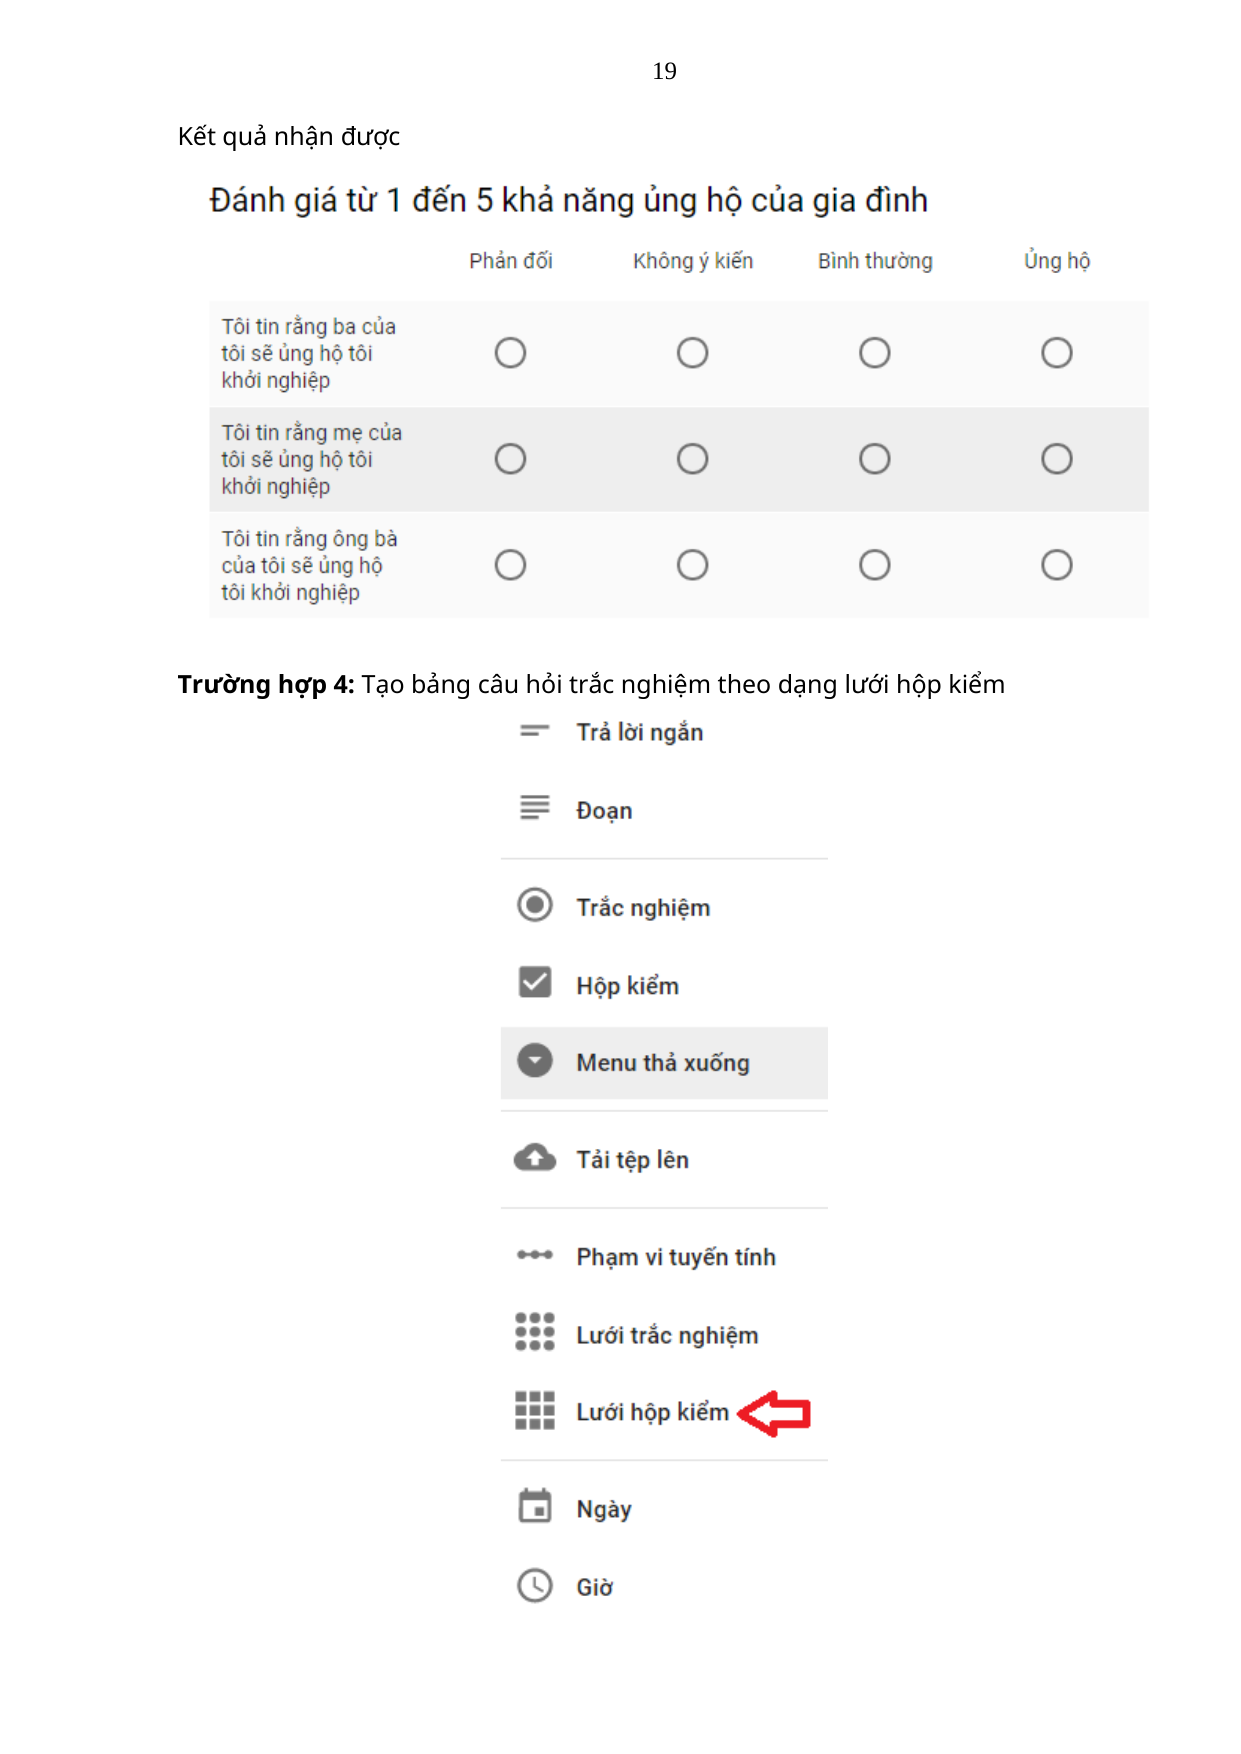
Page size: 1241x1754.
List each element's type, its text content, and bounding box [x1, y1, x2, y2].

picture [500, 701, 828, 1632]
text Trường hợp 4: Tạo bảng câu hỏi trắc nghiệm theo dạng lưới hộp kiểm [177, 667, 1152, 701]
text Kết quả nhận được [177, 118, 1152, 152]
picture [177, 152, 1182, 636]
